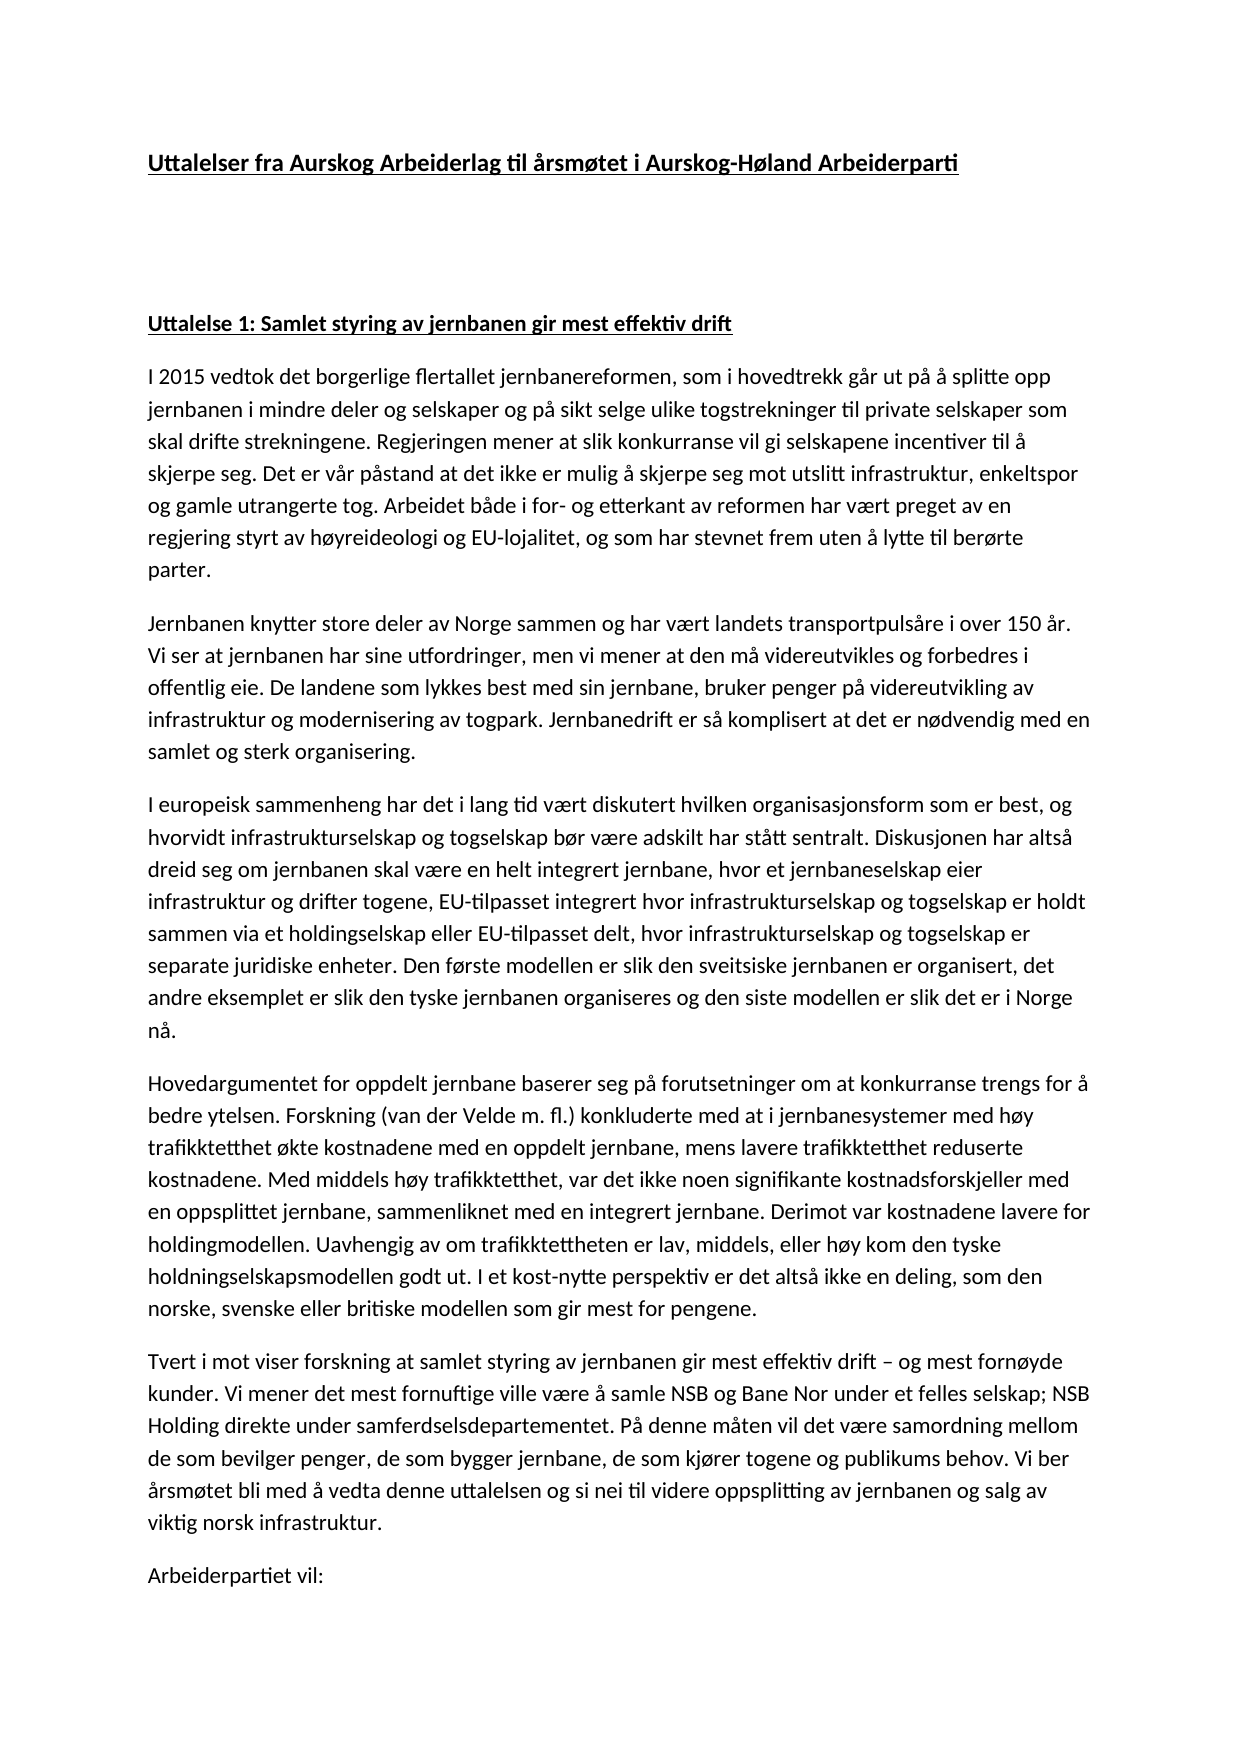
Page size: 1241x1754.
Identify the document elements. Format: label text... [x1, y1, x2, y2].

text Tvert i mot viser forskning at samlet styring av jernbanen gir mest effektiv drift – og mest fornøyde kunder. Vi mener det mest fornuftige ville være å samle NSB og Bane Nor under et felles selskap; NSB Holding direkte under samferdselsdepartementet. På denne måten vil det være samordning mellom de som bevilger penger, de som bygger jernbane, de som kjører togene og publikums behov. Vi ber årsmøtet bli med å vedta denne uttalelsen og si nei til videre oppsplitting av jernbanen og salg av viktig norsk infrastruktur. [148, 1347, 1093, 1536]
text Arbeiderpartiet vil: [148, 1561, 1093, 1589]
text Hovedargumentet for oppdelt jernbane baserer seg på forutsetninger om at konkurranse trengs for å bedre ytelsen. Forskning (van der Velde m. fl.) konkluderte med at i jernbanesystemer med høy trafikktetthet økte kostnadene med en oppdelt jernbane, mens lavere trafikktetthet reduserte kostnadene. Med middels høy trafikktetthet, var det ikke noen signifikante kostnadsforskjeller med en oppsplittet jernbane, sammenliknet med en integrert jernbane. Derimot var kostnadene lavere for holdingmodellen. Uavhengig av om trafikktettheten er lav, middels, eller høy kom den tyske holdningselskapsmodellen godt ut. I et kost-nytte perspektiv er det altså ikke en deling, som den norske, svenske eller britiske modellen som gir mest for pengene. [148, 1069, 1093, 1322]
text Uttalelse 1: Samlet styring av jernbanen gir mest effektiv drift [148, 309, 1093, 337]
text I 2015 vedtok det borgerlige flertallet jernbanereformen, som i hovedtrekk går ut på å splitte opp jernbanen i mindre deler og selskaper og på sikt selge ulike togstrekninger til private selskaper som skal drifte strekningene. Regjeringen mener at slik konkurranse vil gi selskapene incentiver til å skjerpe seg. Det er vår påstand at det ikke er mulig å skjerpe seg mot utslitt infrastruktur, enkeltspor og gamle utrangerte tog. Arbeidet både i for- og etterkant av reformen har vært preget av en regjering styrt av høyreideologi og EU-lojalitet, og som har stevnet frem uten å lytte til berørte parter. [148, 362, 1093, 584]
text Jernbanen knytter store deler av Norge sammen og har vært landets transportpulsåre i over 150 år. Vi ser at jernbanen har sine utfordringer, men vi mener at den må videreutvikles og forbedres i offentlig eie. De landene som lykkes best med sin jernbane, bruker penger på videreutvikling av infrastruktur og modernisering av togpark. Jernbanedrift er så komplisert at det er nødvendig med en samlet og sterk organisering. [148, 609, 1093, 765]
text I europeisk sammenheng har det i lang tid vært diskutert hvilken organisasjonsform som er best, og hvorvidt infrastrukturselskap og togselskap bør være adskilt har stått sentralt. Diskusjonen har altså dreid seg om jernbanen skal være en helt integrert jernbane, hvor et jernbaneselskap eier infrastruktur og drifter togene, EU-tilpasset integrert hvor infrastrukturselskap og togselskap er holdt sammen via et holdingselskap eller EU-tilpasset delt, hvor infrastrukturselskap og togselskap er separate juridiske enheter. Den første modellen er slik den sveitsiske jernbanen er organisert, det andre eksemplet er slik den tyske jernbanen organiseres og den siste modellen er slik det er i Norge nå. [148, 790, 1093, 1044]
text Uttalelser fra Aurskog Arbeiderlag til årsmøtet i Aurskog-Høland Arbeiderparti [148, 148, 1093, 178]
